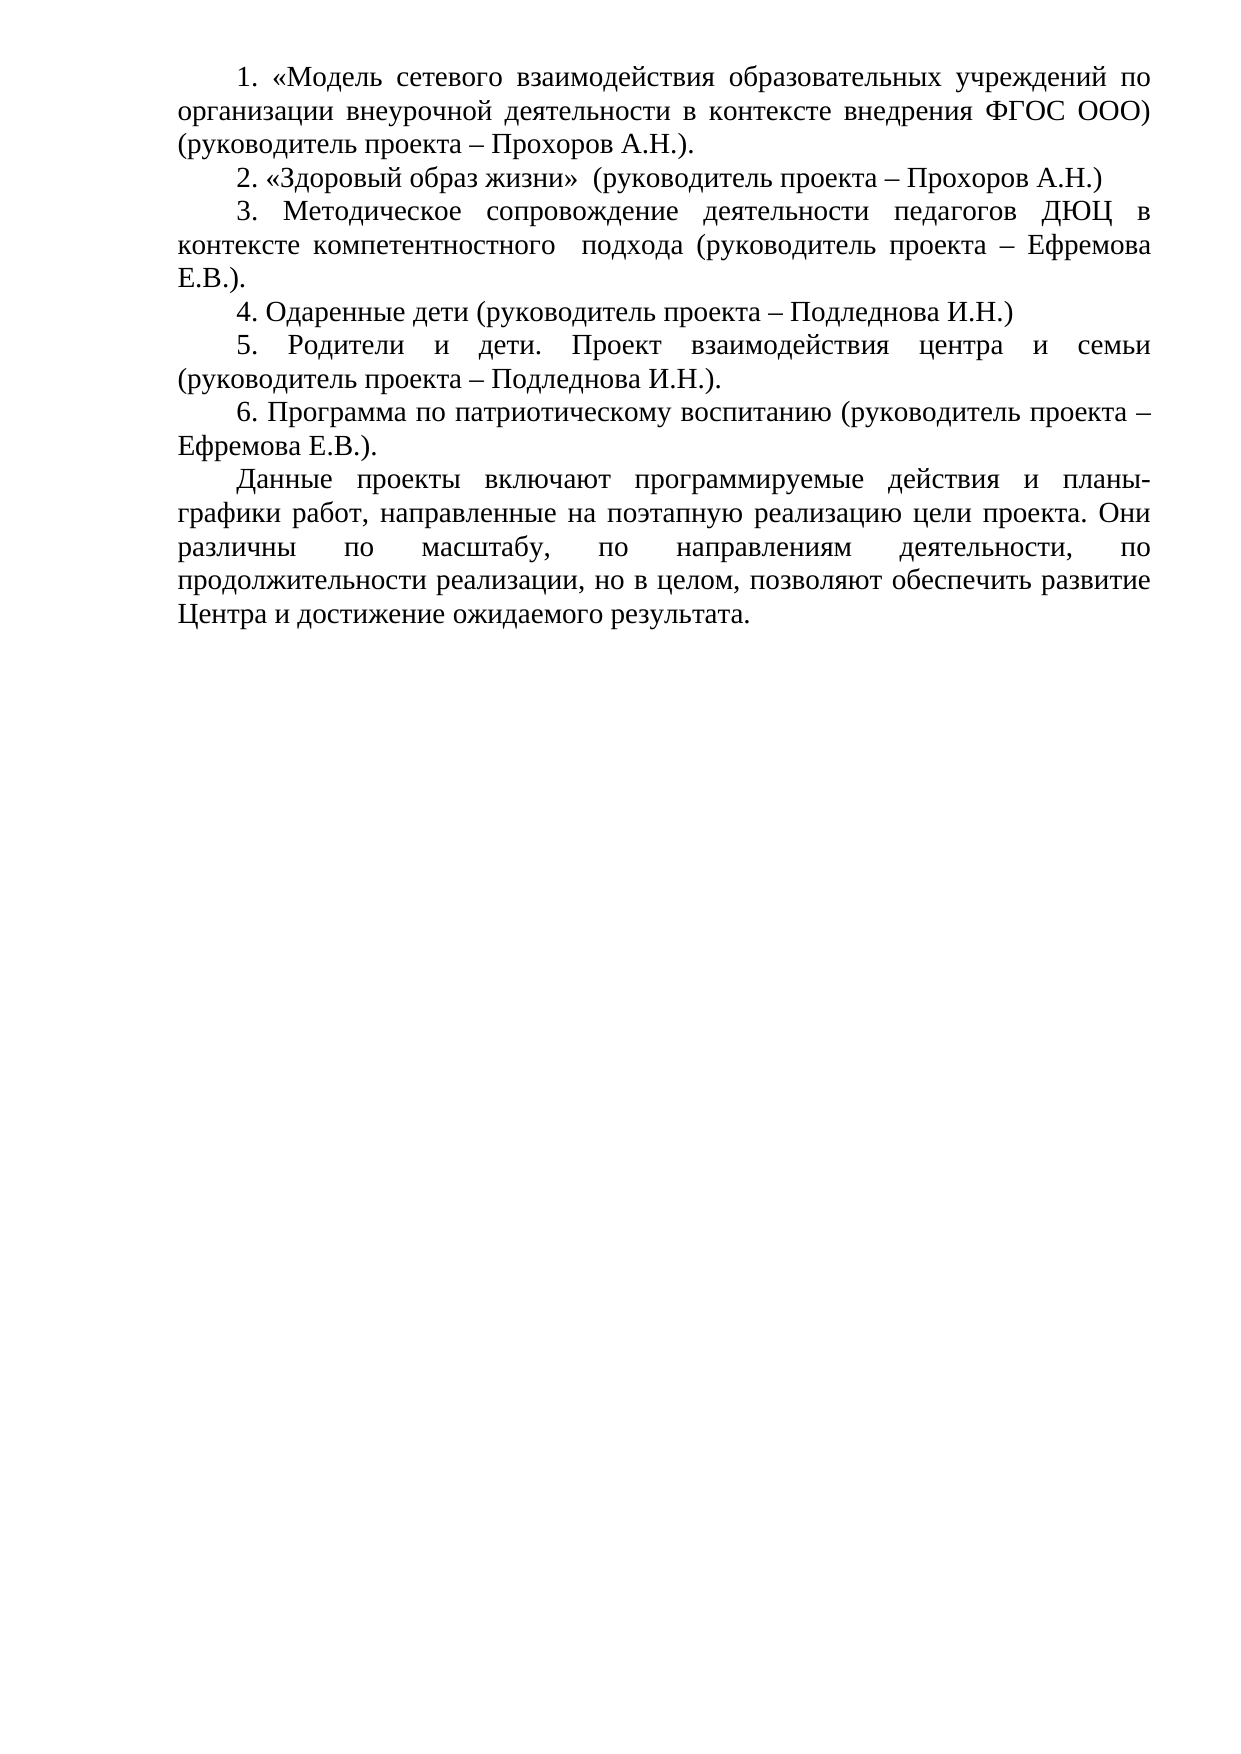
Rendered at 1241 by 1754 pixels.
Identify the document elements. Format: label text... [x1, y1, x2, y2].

text 6. Программа по патриотическому воспитанию (руководитель проекта – Ефремова Е.В.). [177, 394, 1152, 462]
text 1. «Модель сетевого взаимодействия образовательных учреждений по организации внеурочной деятельности в контексте внедрения ФГОС ООО) (руководитель проекта – Прохоров А.Н.). [177, 59, 1152, 160]
text Данные проекты включают программируемые действия и планы-графики работ, направленные на поэтапную реализацию цели проекта. Они различны по масштабу, по направлениям деятельности, по продолжительности реализации, но в целом, позволяют обеспечить развитие Центра и достижение ожидаемого результата. [177, 462, 1152, 629]
text 5. Родители и дети. Проект взаимодействия центра и семьи (руководитель проекта – Подледнова И.Н.). [177, 327, 1152, 394]
text 2. «Здоровый образ жизни» (руководитель проекта – Прохоров А.Н.) [177, 160, 1152, 193]
text 4. Одаренные дети (руководитель проекта – Подледнова И.Н.) [177, 294, 1152, 327]
text 3. Методическое сопровождение деятельности педагогов ДЮЦ в контексте компетентностного подхода (руководитель проекта – Ефремова Е.В.). [177, 193, 1152, 294]
